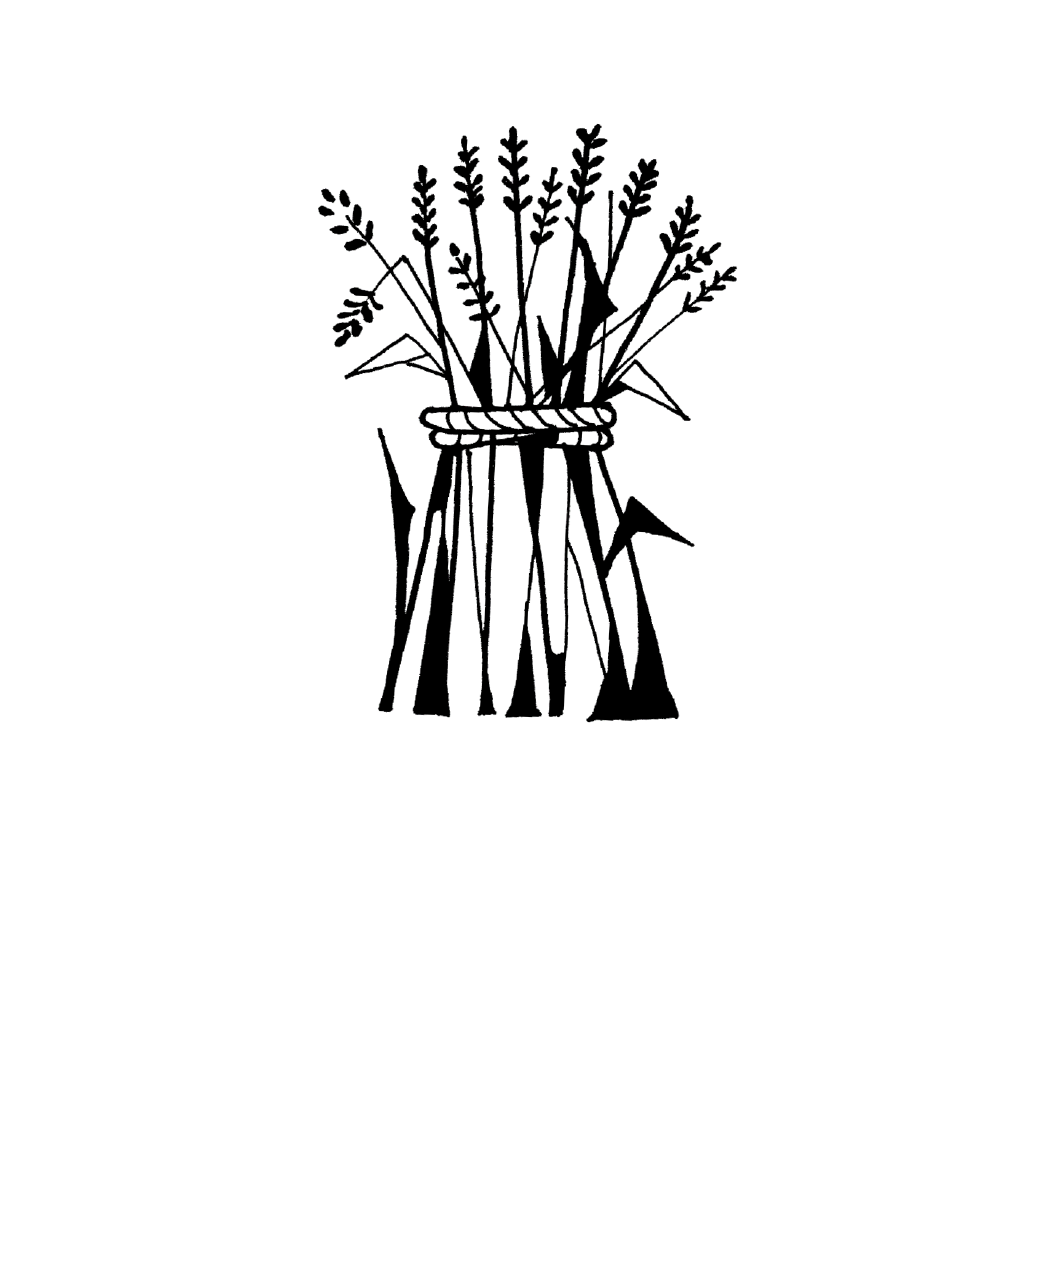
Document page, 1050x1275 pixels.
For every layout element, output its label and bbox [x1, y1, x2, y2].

picture [257, 76, 794, 775]
